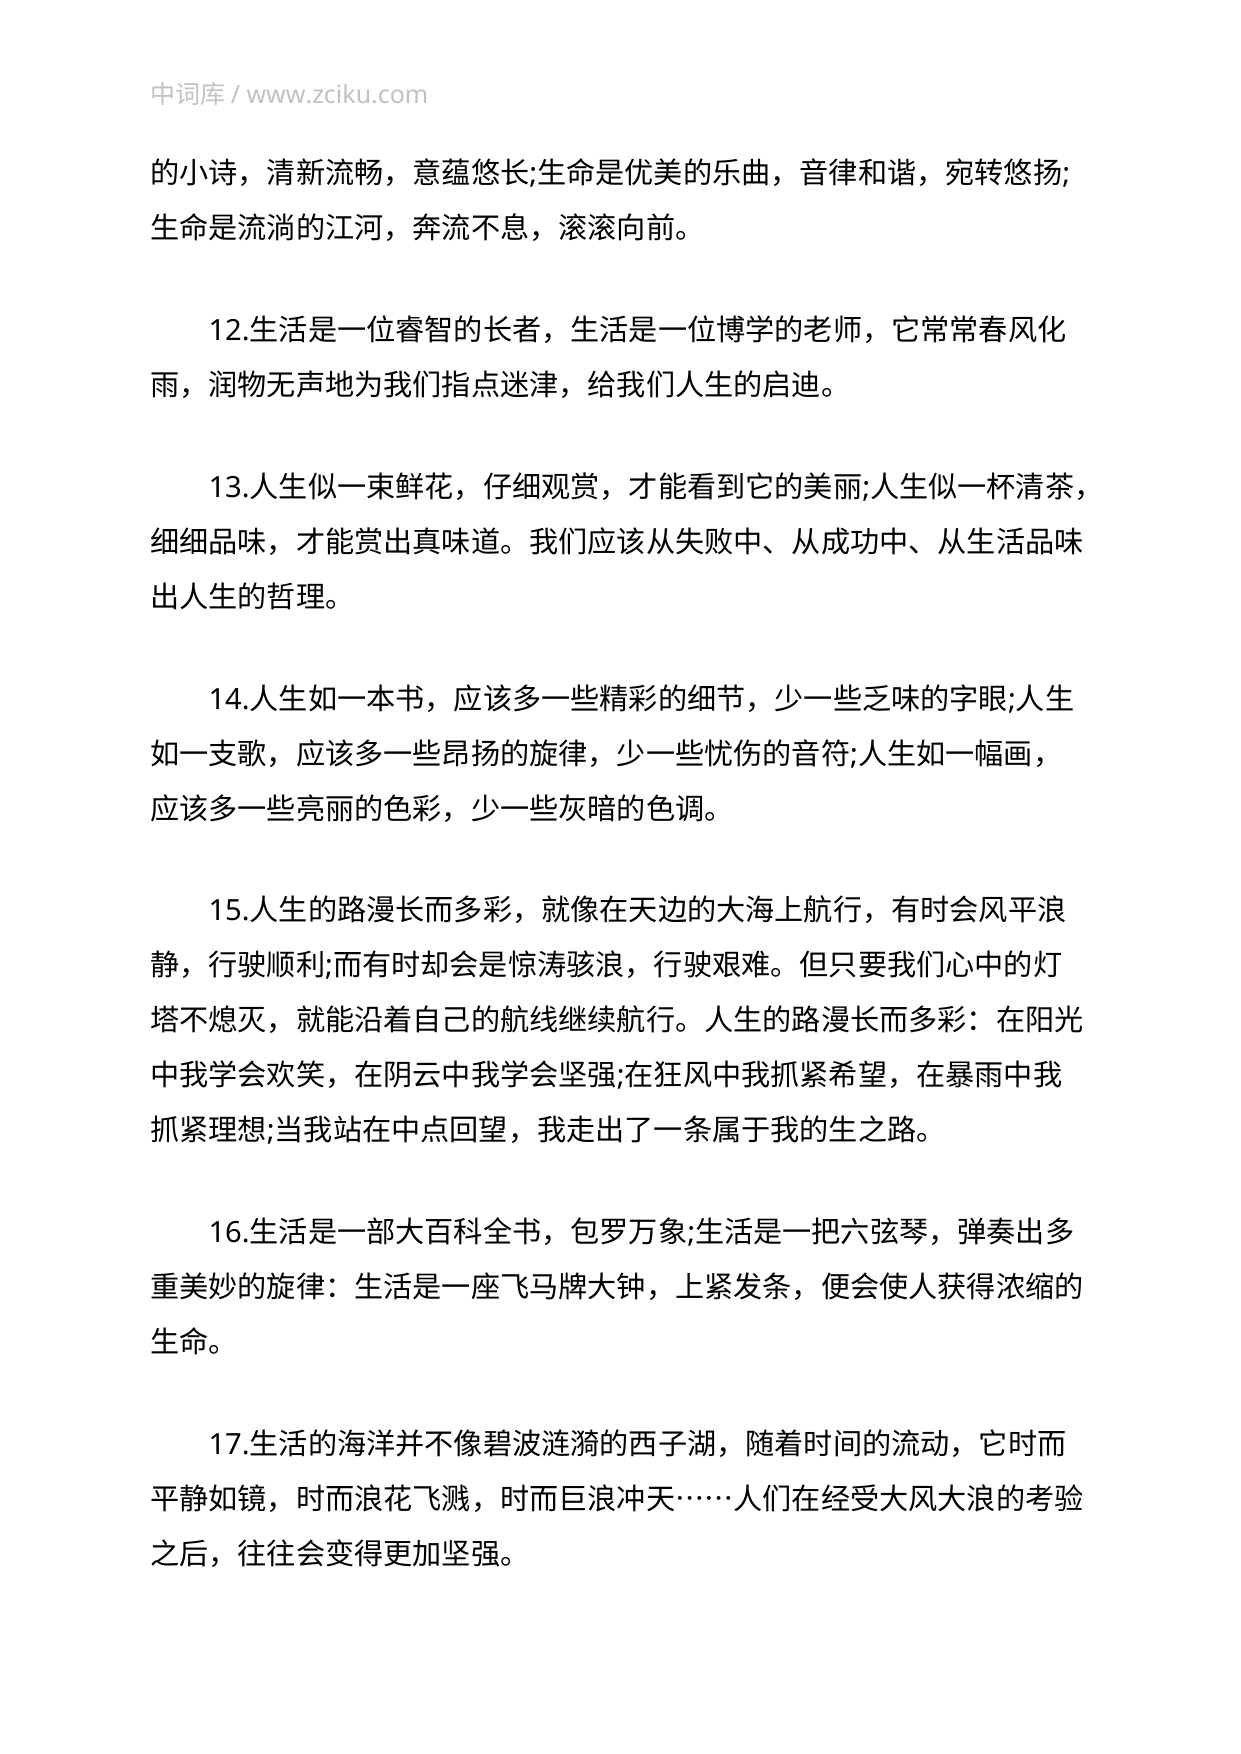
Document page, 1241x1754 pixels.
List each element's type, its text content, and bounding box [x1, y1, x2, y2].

text 16.生活是一部大百科全书，包罗万象;生活是一把六弦琴，弹奏出多重美妙的旋律：生活是一座飞马牌大钟，上紧发条，便会使人获得浓缩的生命。 [150, 1209, 1090, 1361]
text 12.生活是一位睿智的长者，生活是一位博学的老师，它常常春风化雨，润物无声地为我们指点迷津，给我们人生的启迪。 [150, 307, 1090, 404]
text 15.人生的路漫长而多彩，就像在天边的大海上航行，有时会风平浪静，行驶顺利;而有时却会是惊涛骇浪，行驶艰难。但只要我们心中的灯塔不熄灭，就能沿着自己的航线继续航行。人生的路漫长而多彩：在阳光中我学会欢笑，在阴云中我学会坚强;在狂风中我抓紧希望，在暴雨中我抓紧理想;当我站在中点回望，我走出了一条属于我的生之路。 [150, 887, 1090, 1149]
text 14.人生如一本书，应该多一些精彩的细节，少一些乏味的字眼;人生如一支歌，应该多一些昂扬的旋律，少一些忧伤的音符;人生如一幅画，应该多一些亮丽的色彩，少一些灰暗的色调。 [150, 675, 1090, 827]
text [150, 150, 1090, 247]
text 13.人生似一束鲜花，仔细观赏，才能看到它的美丽;人生似一杯清茶，细细品味，才能赏出真味道。我们应该从失败中、从成功中、从生活品味出人生的哲理。 [150, 463, 1090, 616]
text 17.生活的海洋并不像碧波涟漪的西子湖，随着时间的流动，它时而平静如镜，时而浪花飞溅，时而巨浪冲天……人们在经受大风大浪的考验之后，往往会变得更加坚强。 [150, 1421, 1090, 1573]
